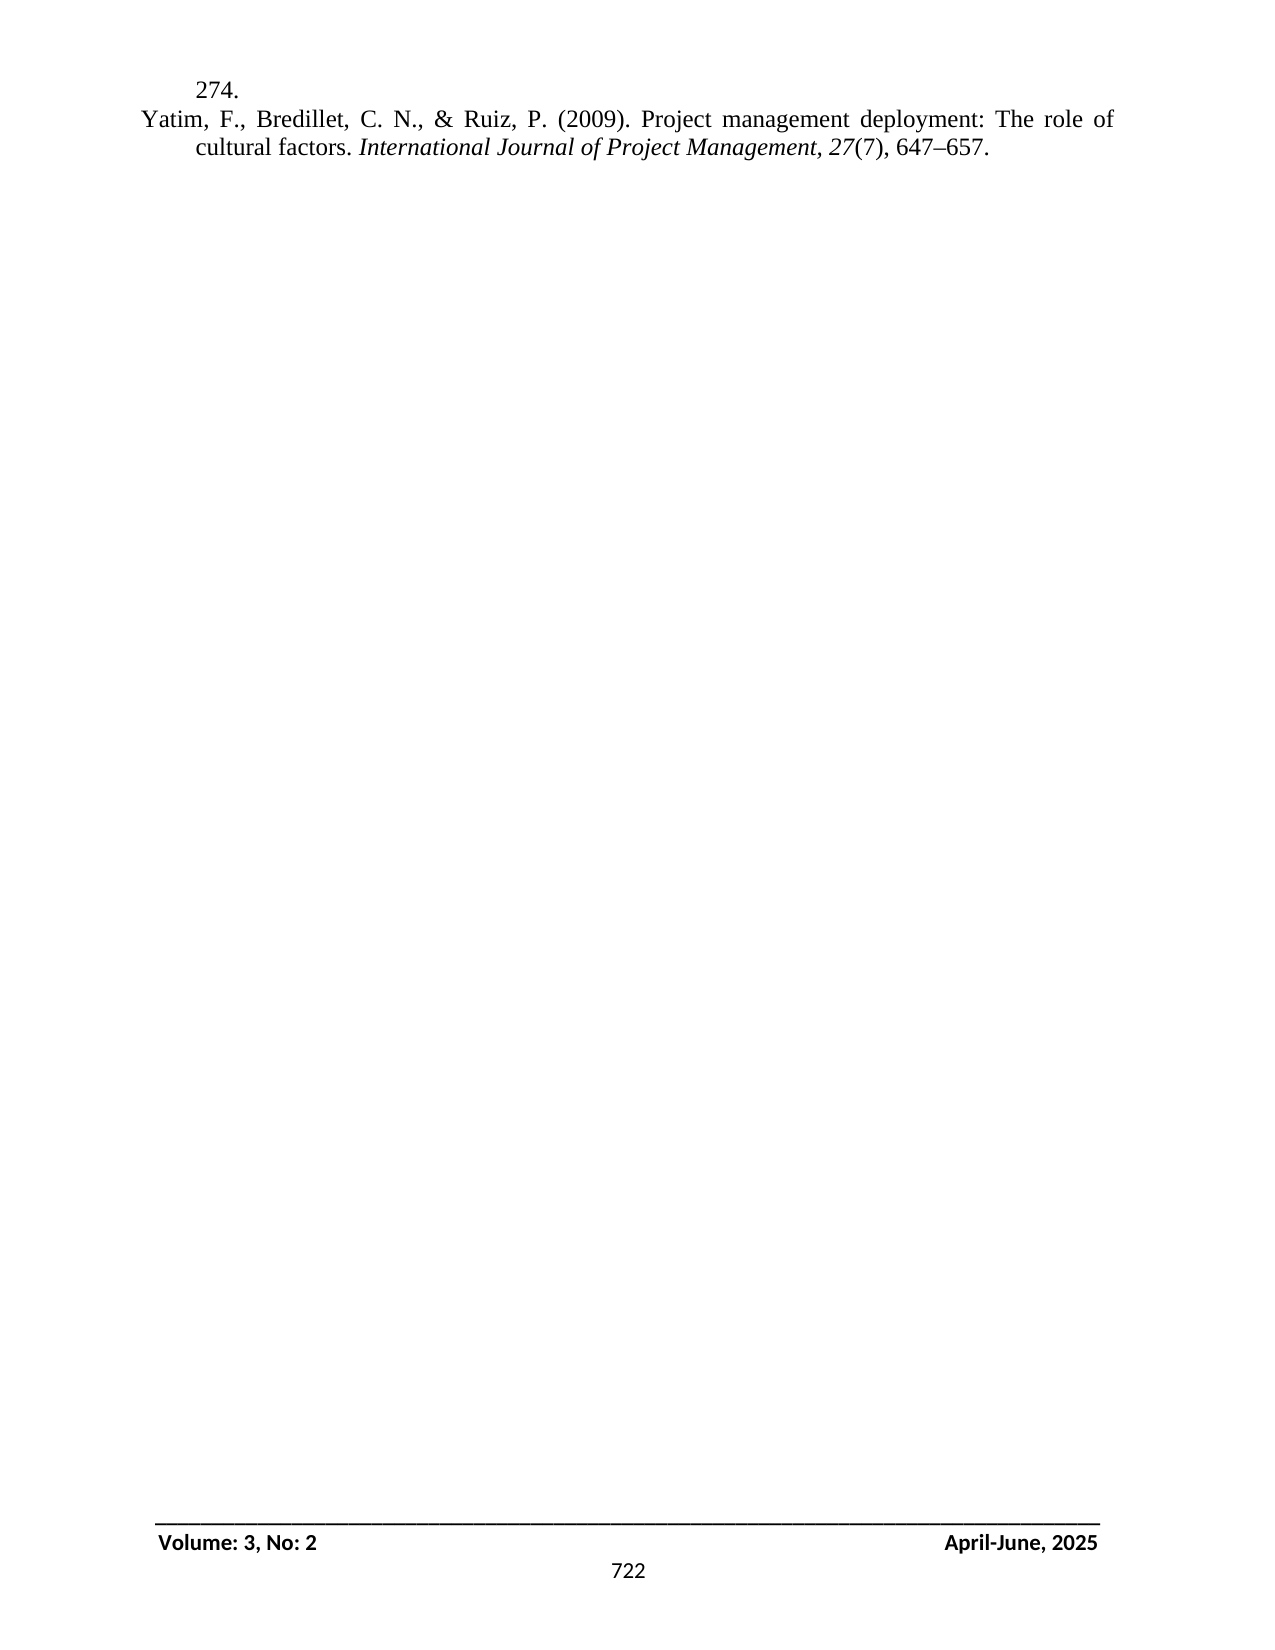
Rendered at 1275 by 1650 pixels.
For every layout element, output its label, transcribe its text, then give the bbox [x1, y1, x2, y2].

subtitle Yatim, F., Bredillet, C. N., & Ruiz, P. (2009). Project management deployment: The role of cultural factors. International Journal of Project Management, 27(7), 647–657. [141, 104, 1116, 161]
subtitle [141, 75, 1116, 104]
